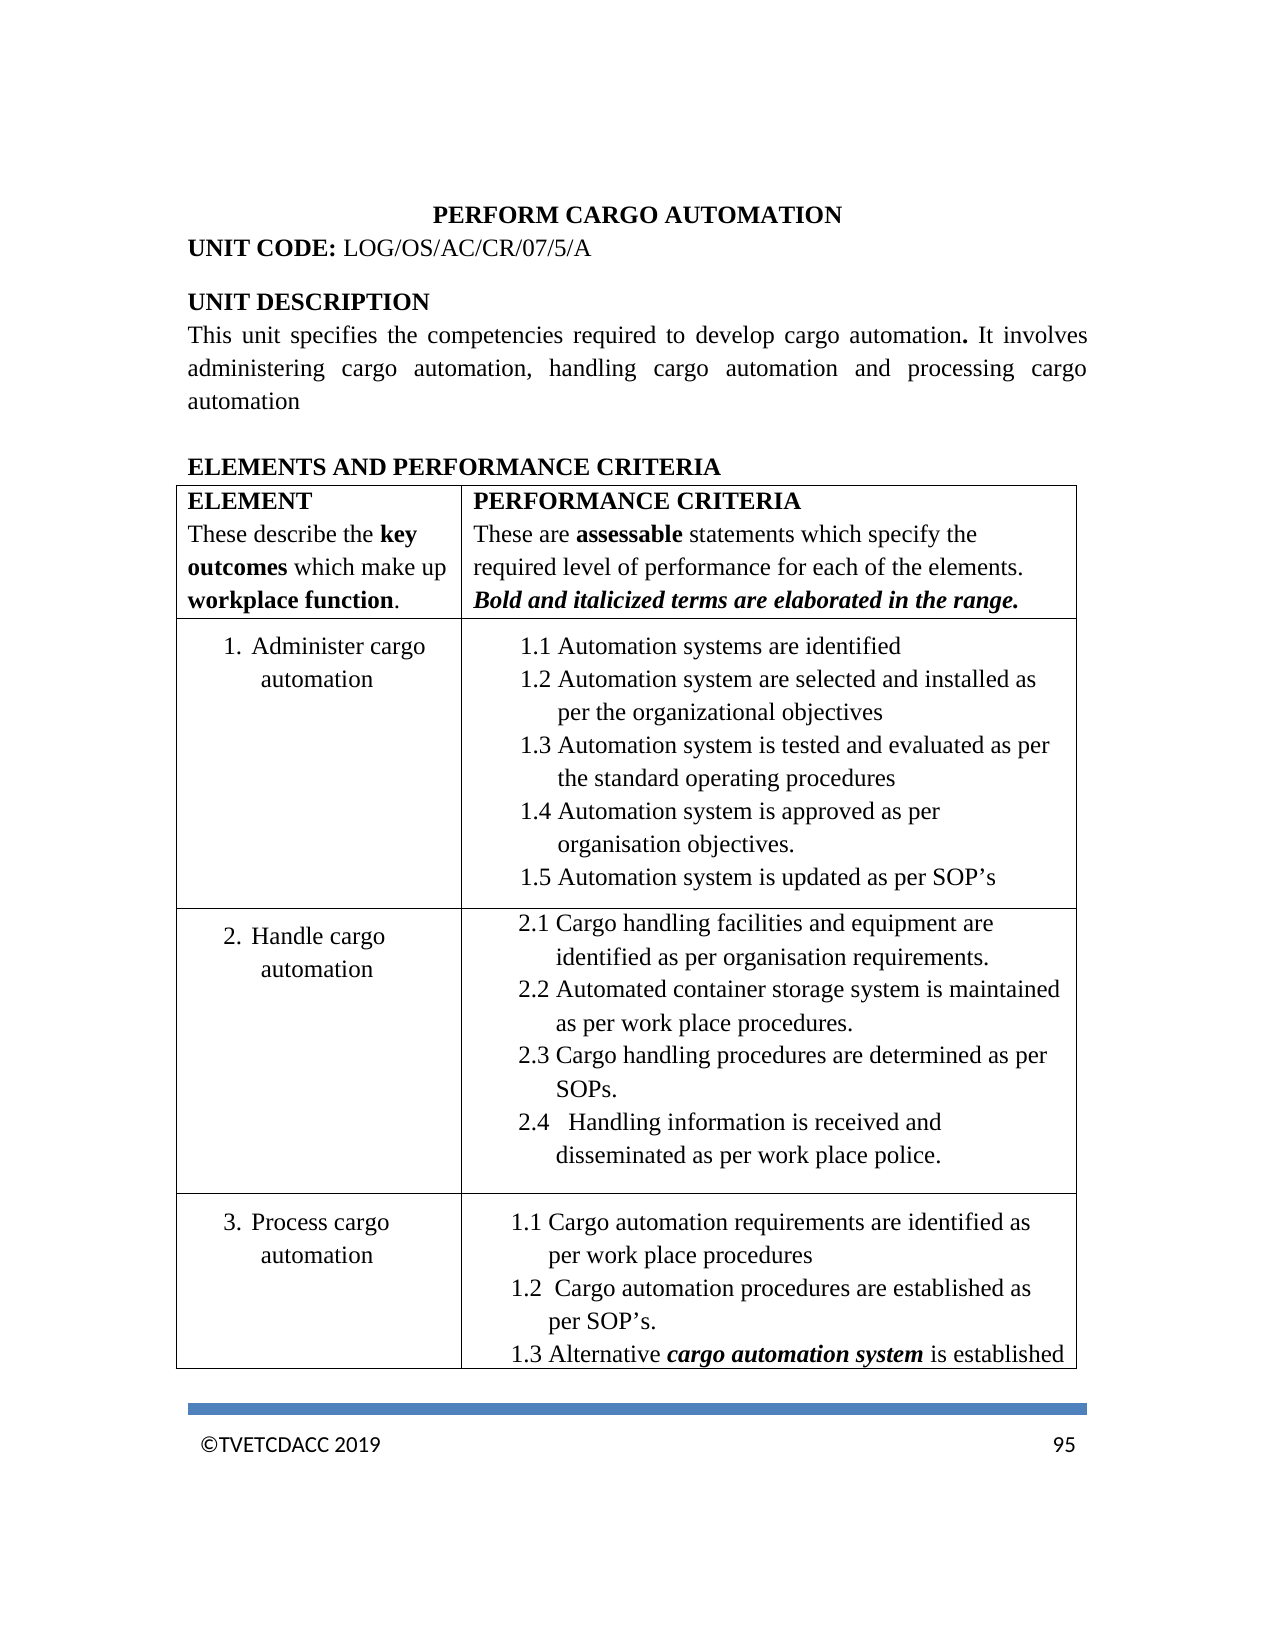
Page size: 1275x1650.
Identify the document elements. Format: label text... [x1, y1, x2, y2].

table_cell Handle cargo automation [177, 909, 461, 1193]
text ELEMENTS AND PERFORMANCE CRITERIA [187, 452, 1087, 481]
table_cell Cargo handling facilities and equipment are identified as per organisation requirements. Automated container storage system is maintained as per work place procedures. Cargo handling procedures are determined as per SOPs. Handling information is received and disseminated as per work place police. [462, 909, 1076, 1193]
text This unit specifies the competencies required to develop cargo automation. It involves administering cargo automation, handling cargo automation and processing cargo automation [187, 320, 1087, 415]
table_cell Automation systems are identified Automation system are selected and installed as per the organizational objectives Automation system is tested and evaluated as per the standard operating procedures Automation system is approved as per organisation objectives. Automation system is updated as per SOP’s [462, 619, 1076, 907]
table_header PERFORMANCE CRITERIA These are assessable statements which specify the required level of performance for each of the elements. Bold and italicized terms are elaborated in the range. [462, 486, 1076, 618]
table_cell Administer cargo automation [177, 619, 461, 907]
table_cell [177, 1194, 461, 1367]
text UNIT DESCRIPTION [187, 287, 1087, 316]
subtitle PERFORM CARGO AUTOMATION [187, 200, 1087, 229]
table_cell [462, 1194, 1076, 1367]
text UNIT CODE: LOG/OS/AC/CR/07/5/A [187, 233, 1087, 262]
table_header ELEMENT These describe the key outcomes which make up workplace function. [177, 486, 461, 618]
